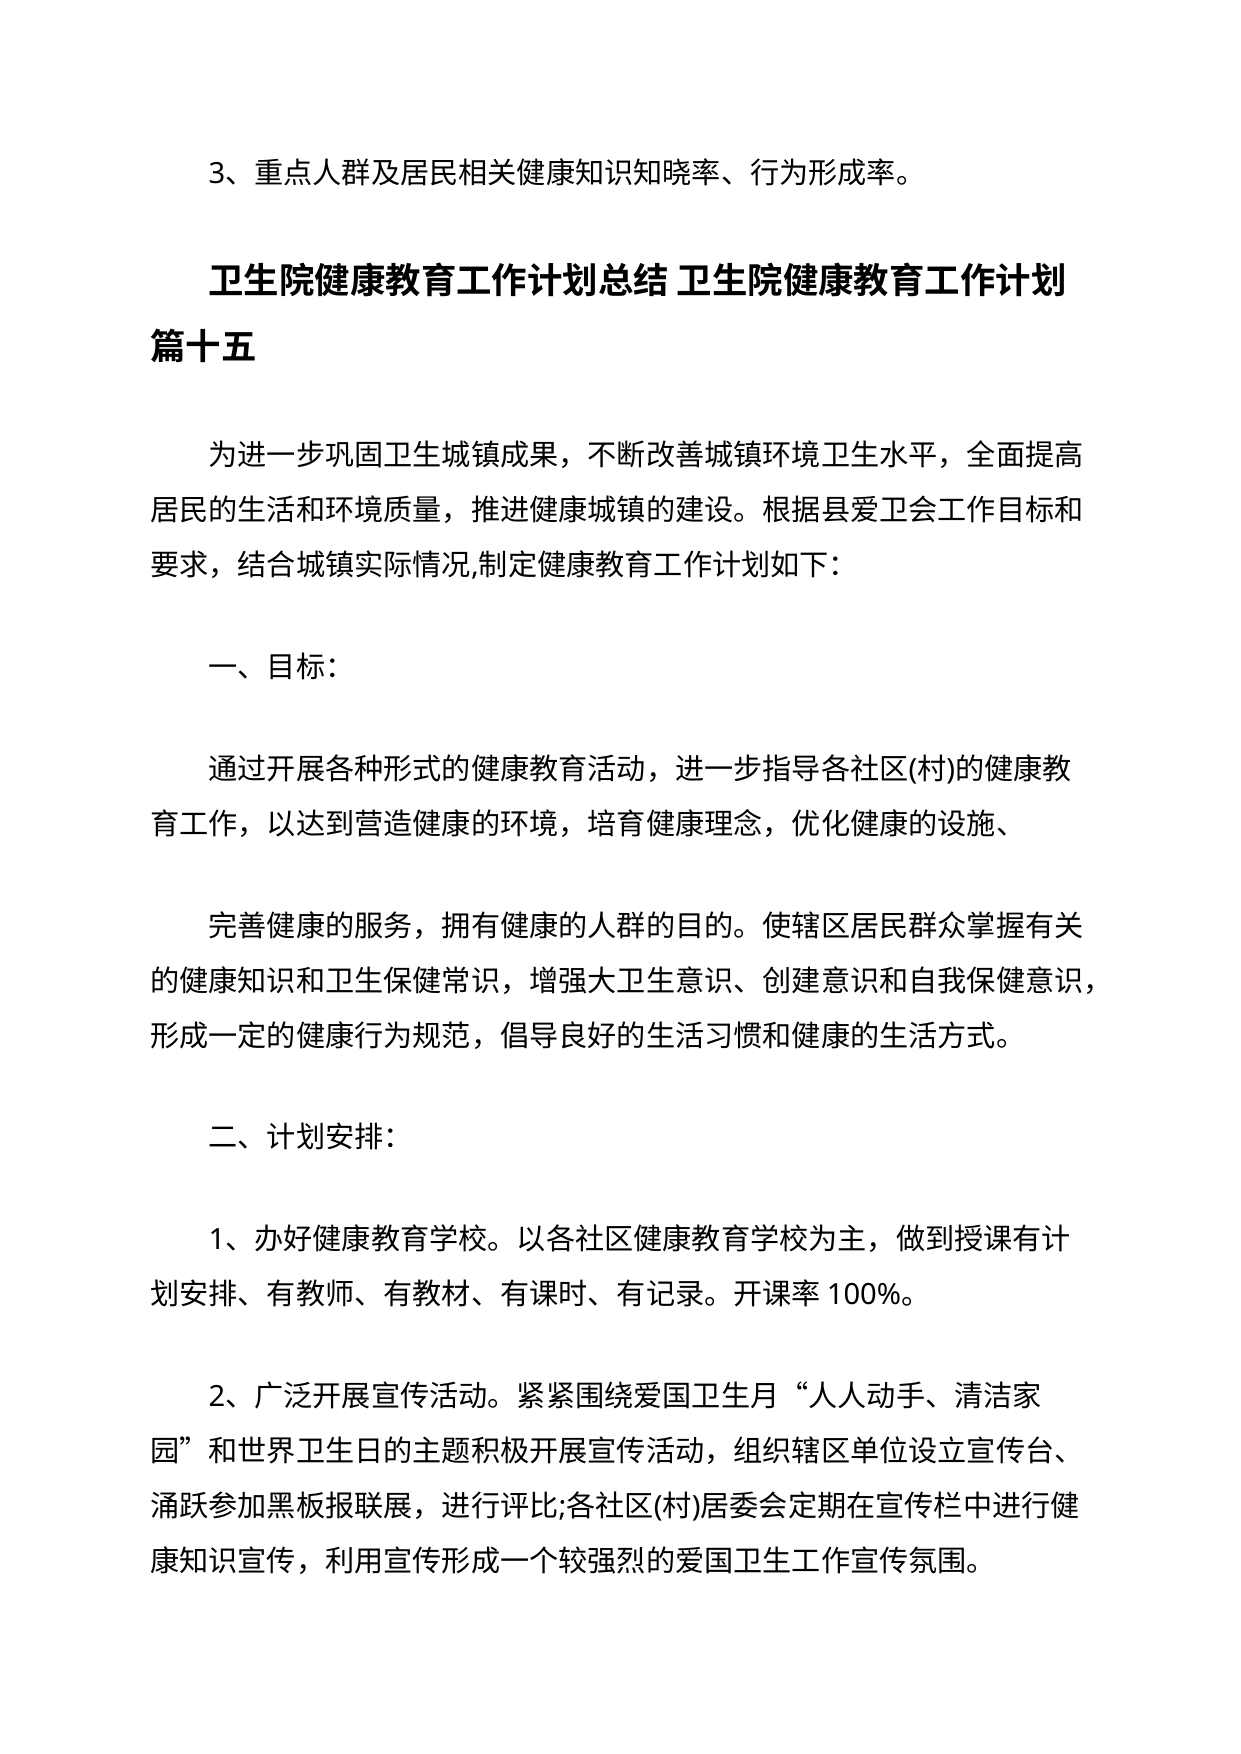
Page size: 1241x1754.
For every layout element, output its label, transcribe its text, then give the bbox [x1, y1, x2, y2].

text 一、目标： [150, 644, 1090, 686]
text 二、计划安排： [150, 1114, 1090, 1156]
text 3、重点人群及居民相关健康知识知晓率、行为形成率。 [150, 150, 1090, 192]
text 完善健康的服务，拥有健康的人群的目的。使辖区居民群众掌握有关的健康知识和卫生保健常识，增强大卫生意识、创建意识和自我保健意识，形成一定的健康行为规范，倡导良好的生活习惯和健康的生活方式。 [150, 902, 1090, 1054]
text 卫生院健康教育工作计划总结 卫生院健康教育工作计划篇十五 [150, 252, 1090, 370]
text 2、广泛开展宣传活动。紧紧围绕爱国卫生月“人人动手、清洁家园”和世界卫生日的主题积极开展宣传活动，组织辖区单位设立宣传台、涌跃参加黑板报联展，进行评比;各社区(村)居委会定期在宣传栏中进行健康知识宣传，利用宣传形成一个较强烈的爱国卫生工作宣传氛围。 [150, 1373, 1090, 1580]
text 1、办好健康教育学校。以各社区健康教育学校为主，做到授课有计划安排、有教师、有教材、有课时、有记录。开课率100%。 [150, 1216, 1090, 1313]
text 为进一步巩固卫生城镇成果，不断改善城镇环境卫生水平，全面提高居民的生活和环境质量，推进健康城镇的建设。根据县爱卫会工作目标和要求，结合城镇实际情况,制定健康教育工作计划如下： [150, 432, 1090, 584]
text 通过开展各种形式的健康教育活动，进一步指导各社区(村)的健康教育工作，以达到营造健康的环境，培育健康理念，优化健康的设施、 [150, 746, 1090, 843]
